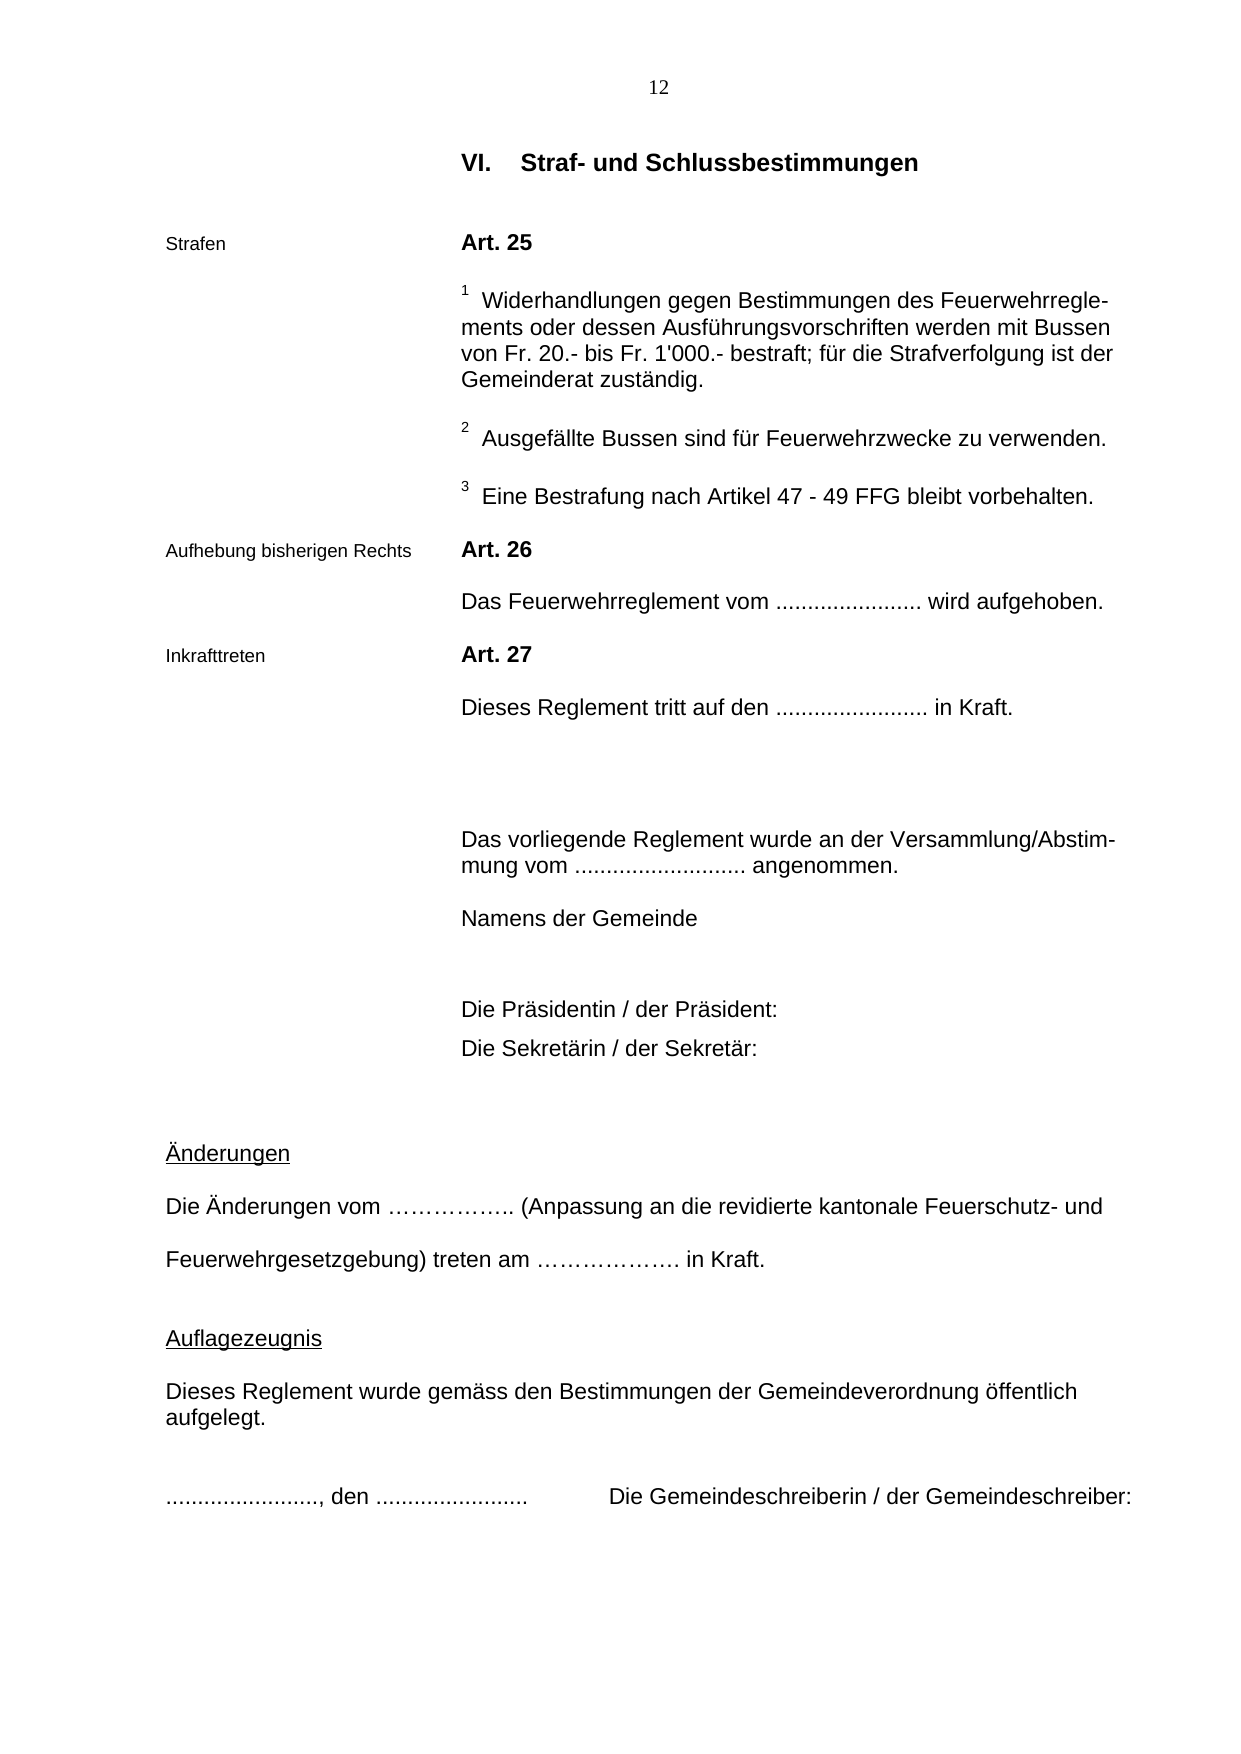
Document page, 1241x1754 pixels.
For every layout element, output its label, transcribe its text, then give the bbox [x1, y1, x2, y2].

text Das Feuerwehrreglement vom ....................... wird aufgehoben. [165, 588, 1152, 615]
text Änderungen [165, 1140, 1152, 1167]
text Strafen Art. 25 [165, 229, 1152, 256]
text Die Präsidentin / der Präsident: [165, 996, 1152, 1022]
text Aufhebung bisherigen Rechts Art. 26 [165, 536, 1152, 562]
text Das vorliegende Reglement wurde an der Versammlung/Abstimmung vom ........................... angenommen. [165, 826, 1152, 878]
text Namens der Gemeinde [165, 904, 1152, 931]
text 1 Widerhandlungen gegen Bestimmungen des Feuerwehrreglements oder dessen Ausführungsvorschriften werden mit Bussen von Fr. 20.- bis Fr. 1'000.- bestraft; für die Strafverfolgung ist der Gemeinderat zuständig. [165, 282, 1152, 393]
text Inkrafttreten Art. 27 [165, 641, 1152, 667]
text Die Sekretärin / der Sekretär: [165, 1035, 1152, 1061]
text VI. Straf- und Schlussbestimmungen [165, 148, 1152, 176]
text Auflagezeugnis [165, 1325, 1152, 1351]
text 2 Ausgefällte Bussen sind für Feuerwehrzwecke zu verwenden. [165, 419, 1152, 451]
text Dieses Reglement wurde gemäss den Bestimmungen der Gemeindeverordnung öffentlich aufgelegt. [165, 1378, 1152, 1430]
text Die Änderungen vom …………….. (Anpassung an die revidierte kantonale Feuerschutz- und [165, 1193, 1152, 1219]
text ........................, den ........................ Die Gemeindeschreiberin / der Gemeindeschreiber: [165, 1483, 1152, 1509]
text Feuerwehrgesetzgebung) treten am ………………. in Kraft. [165, 1246, 1152, 1272]
text 3 Eine Bestrafung nach Artikel 47 - 49 FFG bleibt vorbehalten. [165, 477, 1152, 509]
text Dieses Reglement tritt auf den ........................ in Kraft. [165, 694, 1152, 720]
